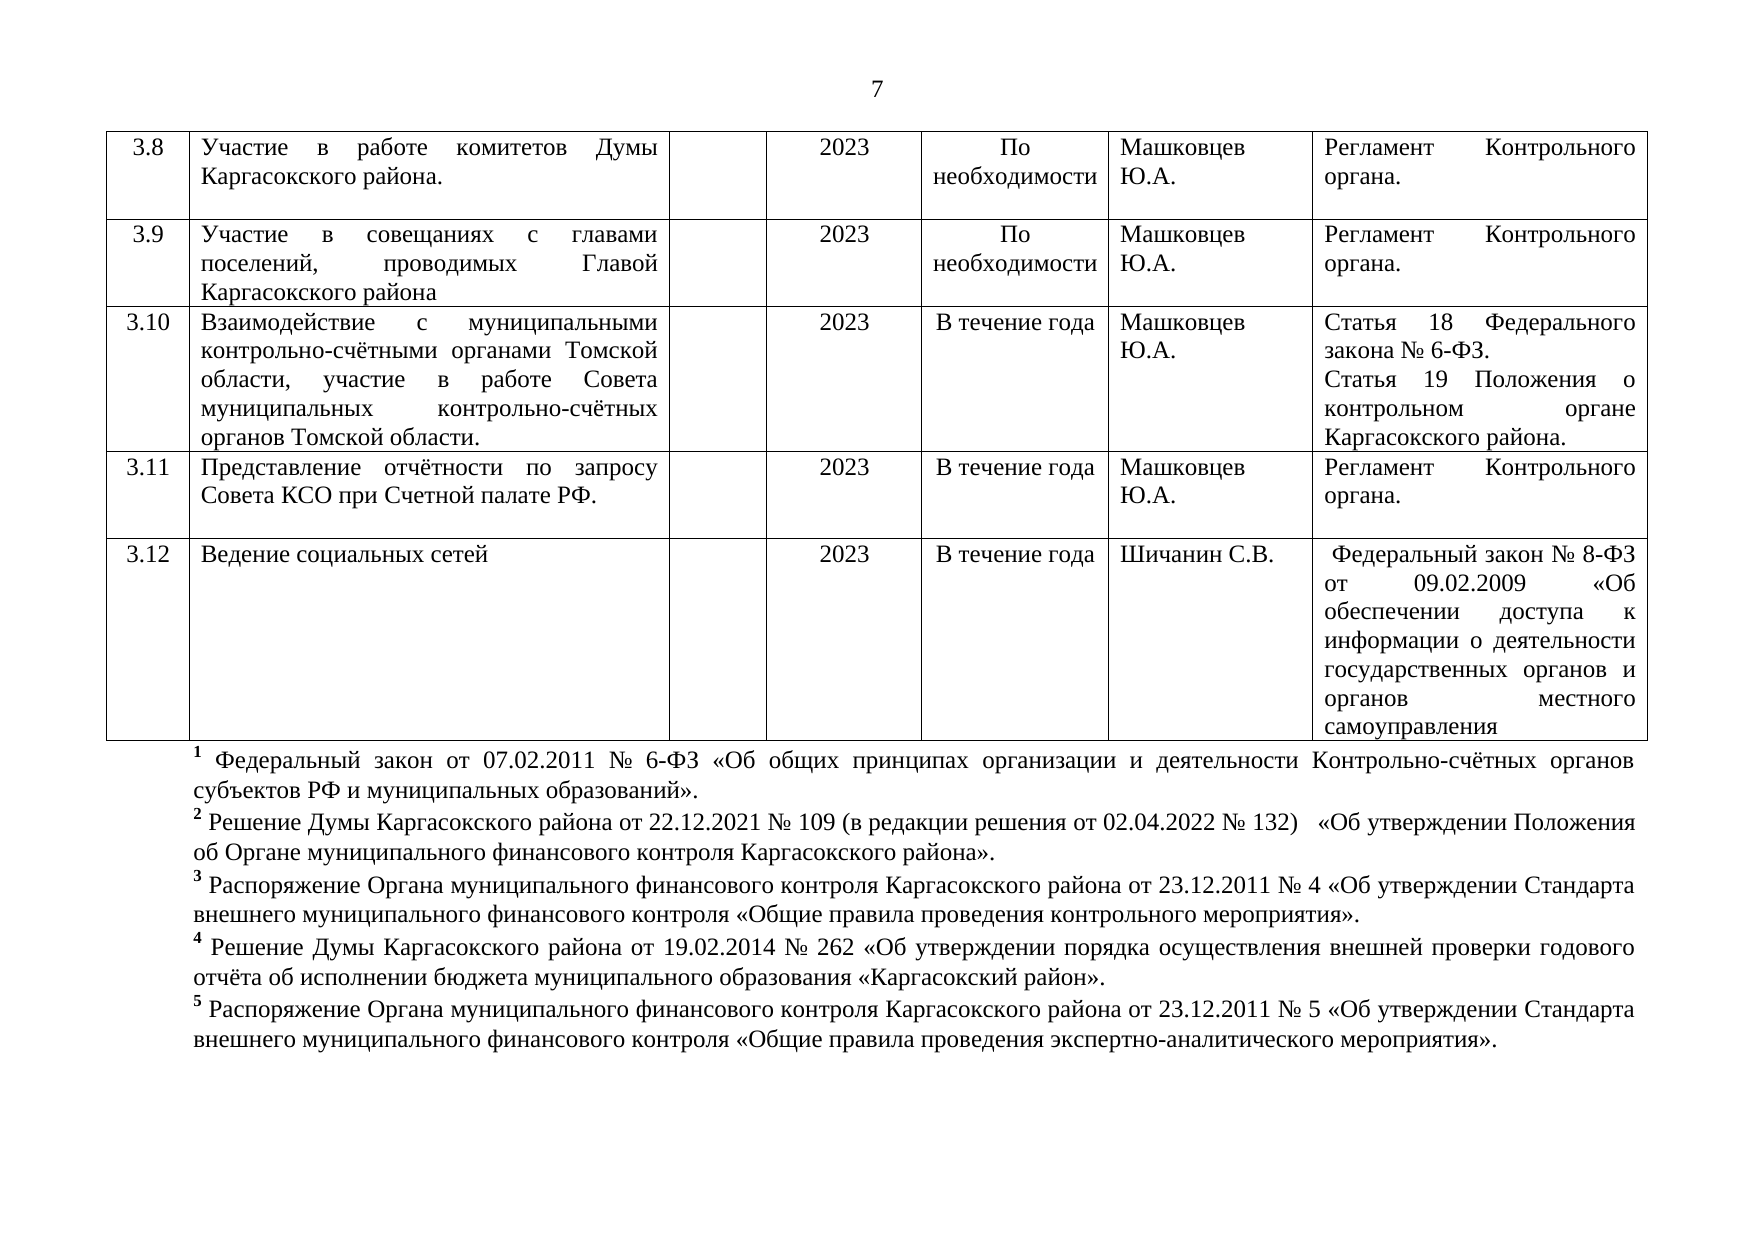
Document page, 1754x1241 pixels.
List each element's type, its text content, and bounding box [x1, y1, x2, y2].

table_cell 3.10 [107, 307, 189, 451]
table_cell [670, 539, 766, 740]
table_cell 3.8 [107, 132, 189, 218]
table_cell Машковцев Ю.А. [1109, 132, 1312, 218]
table_cell Регламент Контрольного органа. [1313, 220, 1647, 306]
table_cell [670, 220, 766, 306]
table_cell 2023 [767, 307, 921, 451]
table_cell [670, 452, 766, 538]
table_cell В течение года [922, 452, 1108, 538]
table_cell В течение года [922, 539, 1108, 740]
table_cell Статья 18 Федерального закона № 6-ФЗ. Статья 19 Положения о контрольном органе Каргасокского района. [1313, 307, 1647, 451]
table_cell Взаимодействие с муниципальными контрольно-счётными органами Томской области, участие в работе Совета муниципальных контрольно-счётных органов Томской области. [190, 307, 669, 451]
table_cell Машковцев Ю.А. [1109, 220, 1312, 306]
table_cell 3.12 [107, 539, 189, 740]
table_cell В течение года [922, 307, 1108, 451]
table_cell Ведение социальных сетей [190, 539, 669, 740]
table_cell Машковцев Ю.А. [1109, 452, 1312, 538]
table_cell Федеральный закон № 8-ФЗ от 09.02.2009 «Об обеспечении доступа к информации о деятельности государственных органов и органов местного самоуправления [1313, 539, 1647, 740]
table_cell Представление отчётности по запросу Совета КСО при Счетной палате РФ. [190, 452, 669, 538]
list 2 Решение Думы Каргасокского района от 22.12.2021 № 109 (в редакции решения от 02.04.2022 № 132) «Об утверждении Положения об Органе муниципального финансового контроля Каргасокского района». [193, 803, 1636, 866]
table_cell По необходимости [922, 132, 1108, 218]
table_cell [670, 132, 766, 218]
table_cell 2023 [767, 539, 921, 740]
table_cell Машковцев Ю.А. [1109, 307, 1312, 451]
table_cell Участие в работе комитетов Думы Каргасокского района. [190, 132, 669, 218]
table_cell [1313, 132, 1647, 218]
table_cell Участие в совещаниях с главами поселений, проводимых Главой Каргасокского района [190, 220, 669, 306]
list 4 Решение Думы Каргасокского района от 19.02.2014 № 262 «Об утверждении порядка осуществления внешней проверки годового отчёта об исполнении бюджета муниципального образования «Каргасокский район». [193, 928, 1636, 990]
table_cell [670, 307, 766, 451]
table_cell 3.9 [107, 220, 189, 306]
table_cell 2023 [767, 452, 921, 538]
table_cell 2023 [767, 220, 921, 306]
table_cell Шичанин С.В. [1109, 539, 1312, 740]
table_cell 3.11 [107, 452, 189, 538]
list 3 Распоряжение Органа муниципального финансового контроля Каргасокского района от 23.12.2011 № 4 «Об утверждении Стандарта внешнего муниципального финансового контроля «Общие правила проведения контрольного мероприятия». [193, 866, 1636, 928]
list 5 Распоряжение Органа муниципального финансового контроля Каргасокского района от 23.12.2011 № 5 «Об утверждении Стандарта внешнего муниципального финансового контроля «Общие правила проведения экспертно-аналитического мероприятия». [193, 990, 1636, 1053]
list 1 Федеральный закон от 07.02.2011 № 6-ФЗ «Об общих принципах организации и деятельности Контрольно-счётных органов субъектов РФ и муниципальных образований». [193, 741, 1636, 803]
table_cell По необходимости [922, 220, 1108, 306]
table_cell Регламент Контрольного органа. [1313, 452, 1647, 538]
table_cell 2023 [767, 132, 921, 218]
